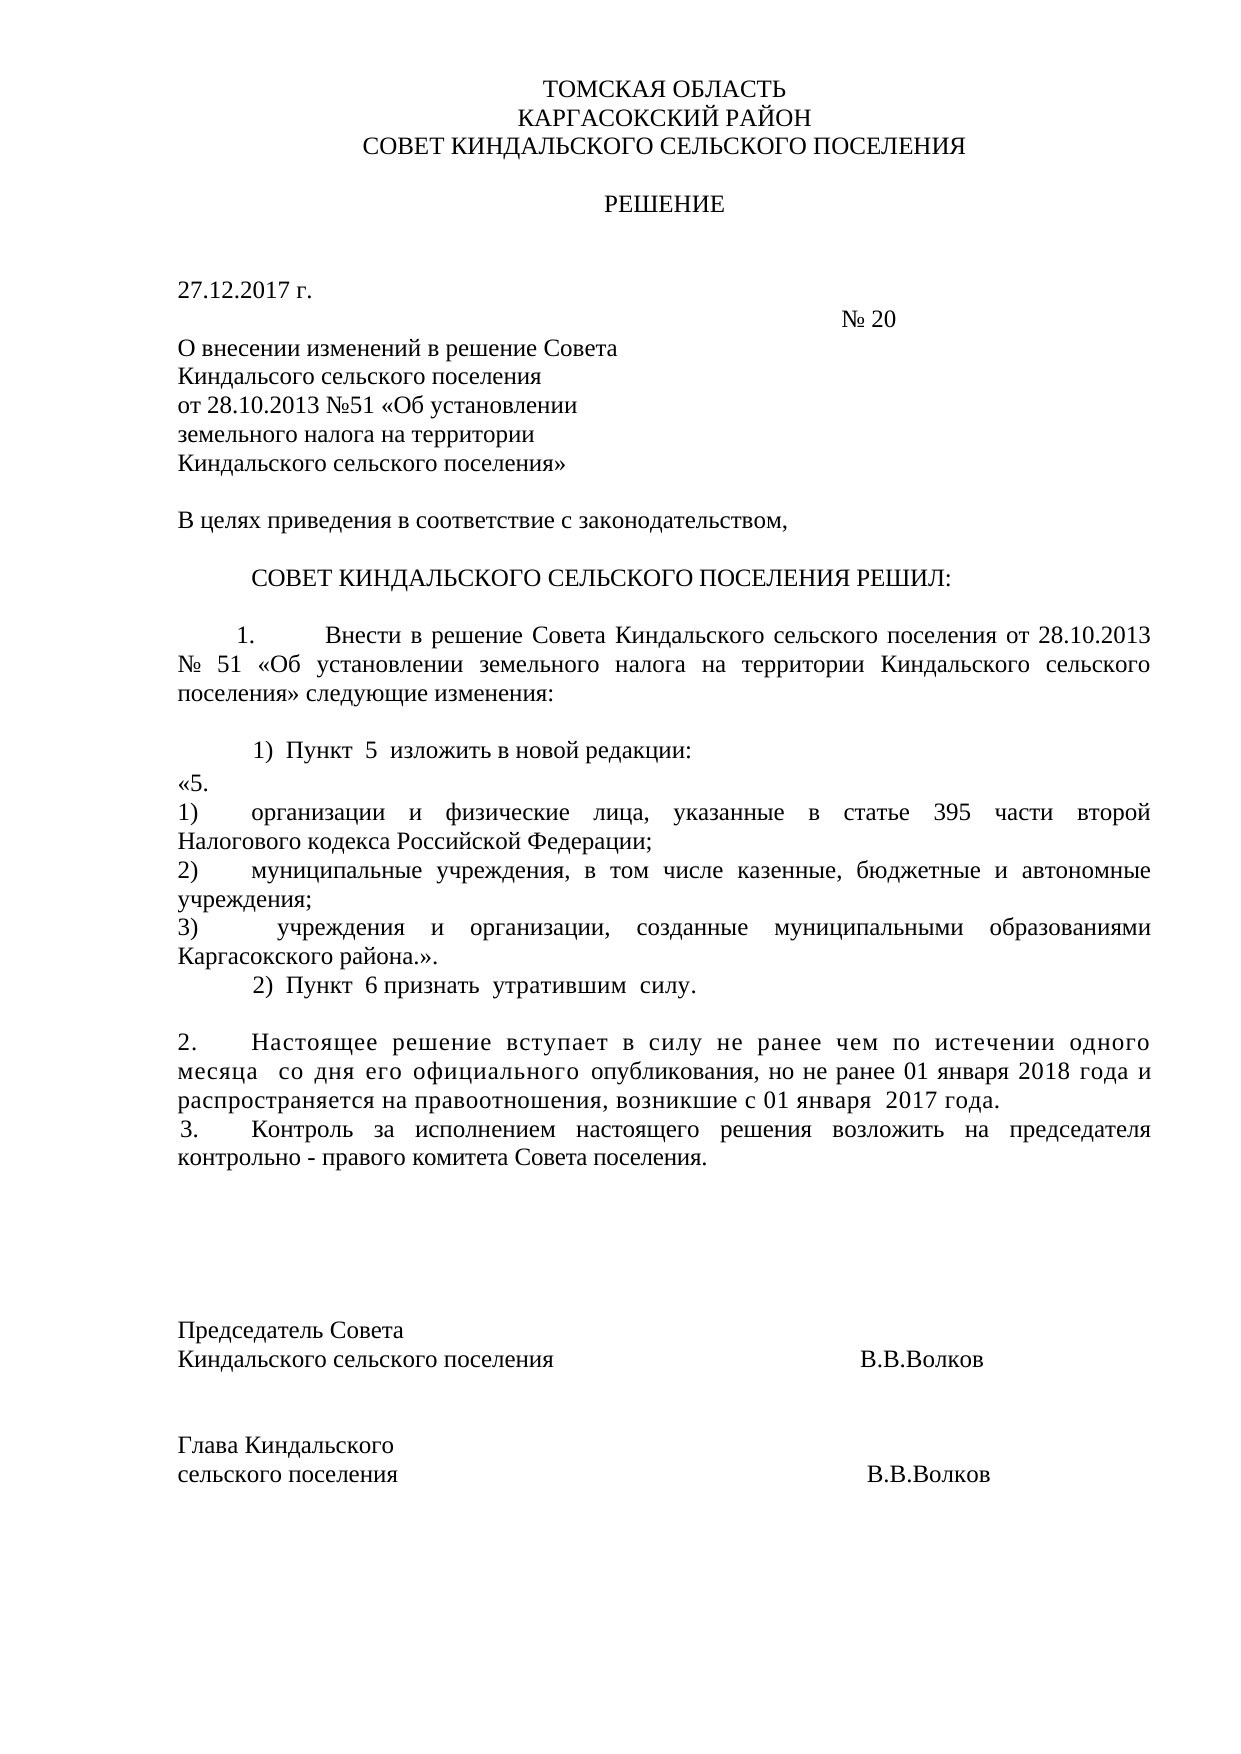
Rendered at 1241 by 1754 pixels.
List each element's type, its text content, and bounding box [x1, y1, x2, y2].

text 3. Контроль за исполнением настоящего решения возложить на председателя контрольно - правого комитета Совета поселения. [177, 1114, 1152, 1171]
text от 28.10.2013 №51 «Об установлении [177, 390, 1152, 419]
text РЕШЕНИЕ [177, 189, 1152, 218]
text «5. [177, 764, 1152, 797]
text СОВЕТ КИНДАЛЬСКОГО СЕЛЬСКОГО ПОСЕЛЕНИЯ [177, 131, 1152, 160]
text ТОМСКАЯ ОБЛАСТЬ [177, 74, 1152, 103]
text Председатель Совета [177, 1315, 1152, 1344]
text 1) Пункт 5 изложить в новой редакции: [252, 735, 1152, 764]
text Киндальского сельского поселения» [177, 448, 1152, 476]
text СОВЕТ КИНДАЛЬСКОГО СЕЛЬСКОГО ПОСЕЛЕНИЯ РЕШИЛ: [177, 563, 1152, 591]
text земельного налога на территории [177, 419, 1152, 448]
text 2) муниципальные учреждения, в том числе казенные, бюджетные и автономные учреждения; [177, 855, 1152, 912]
text Киндальского сельского поселения В.В.Волков [177, 1344, 1152, 1372]
text № 20 [177, 304, 1152, 333]
text КАРГАСОКСКИЙ РАЙОН [177, 103, 1152, 131]
text Киндальсого сельского поселения [177, 361, 1152, 390]
text В целях приведения в соответствие с законодательством, [177, 505, 1152, 534]
text 2. Настоящее решение вступает в силу не ранее чем по истечении одного месяца со дня его официального опубликования, но не ранее 01 января 2018 года и распространяется на правоотношения, возникшие с 01 января 2017 года. [177, 1027, 1152, 1114]
text сельского поселения В.В.Волков [177, 1459, 1152, 1487]
text Глава Киндальского [177, 1430, 1152, 1459]
text 1) организации и физические лица, указанные в статье 395 части второй Налогового кодекса Российской Федерации; [177, 797, 1152, 855]
text О внесении изменений в решение Совета [177, 333, 1152, 361]
text 2) Пункт 6 признать утратившим силу. [252, 970, 1152, 999]
text 3) учреждения и организации, созданные муниципальными образованиями Каргасокского района.». [177, 912, 1152, 970]
list Внести в решение Совета Киндальского сельского поселения от 28.10.2013 № 51 «Об установлении земельного налога на территории Киндальского сельского поселения» следующие изменения: [177, 620, 1152, 706]
text 27.12.2017 г. [177, 275, 1152, 304]
